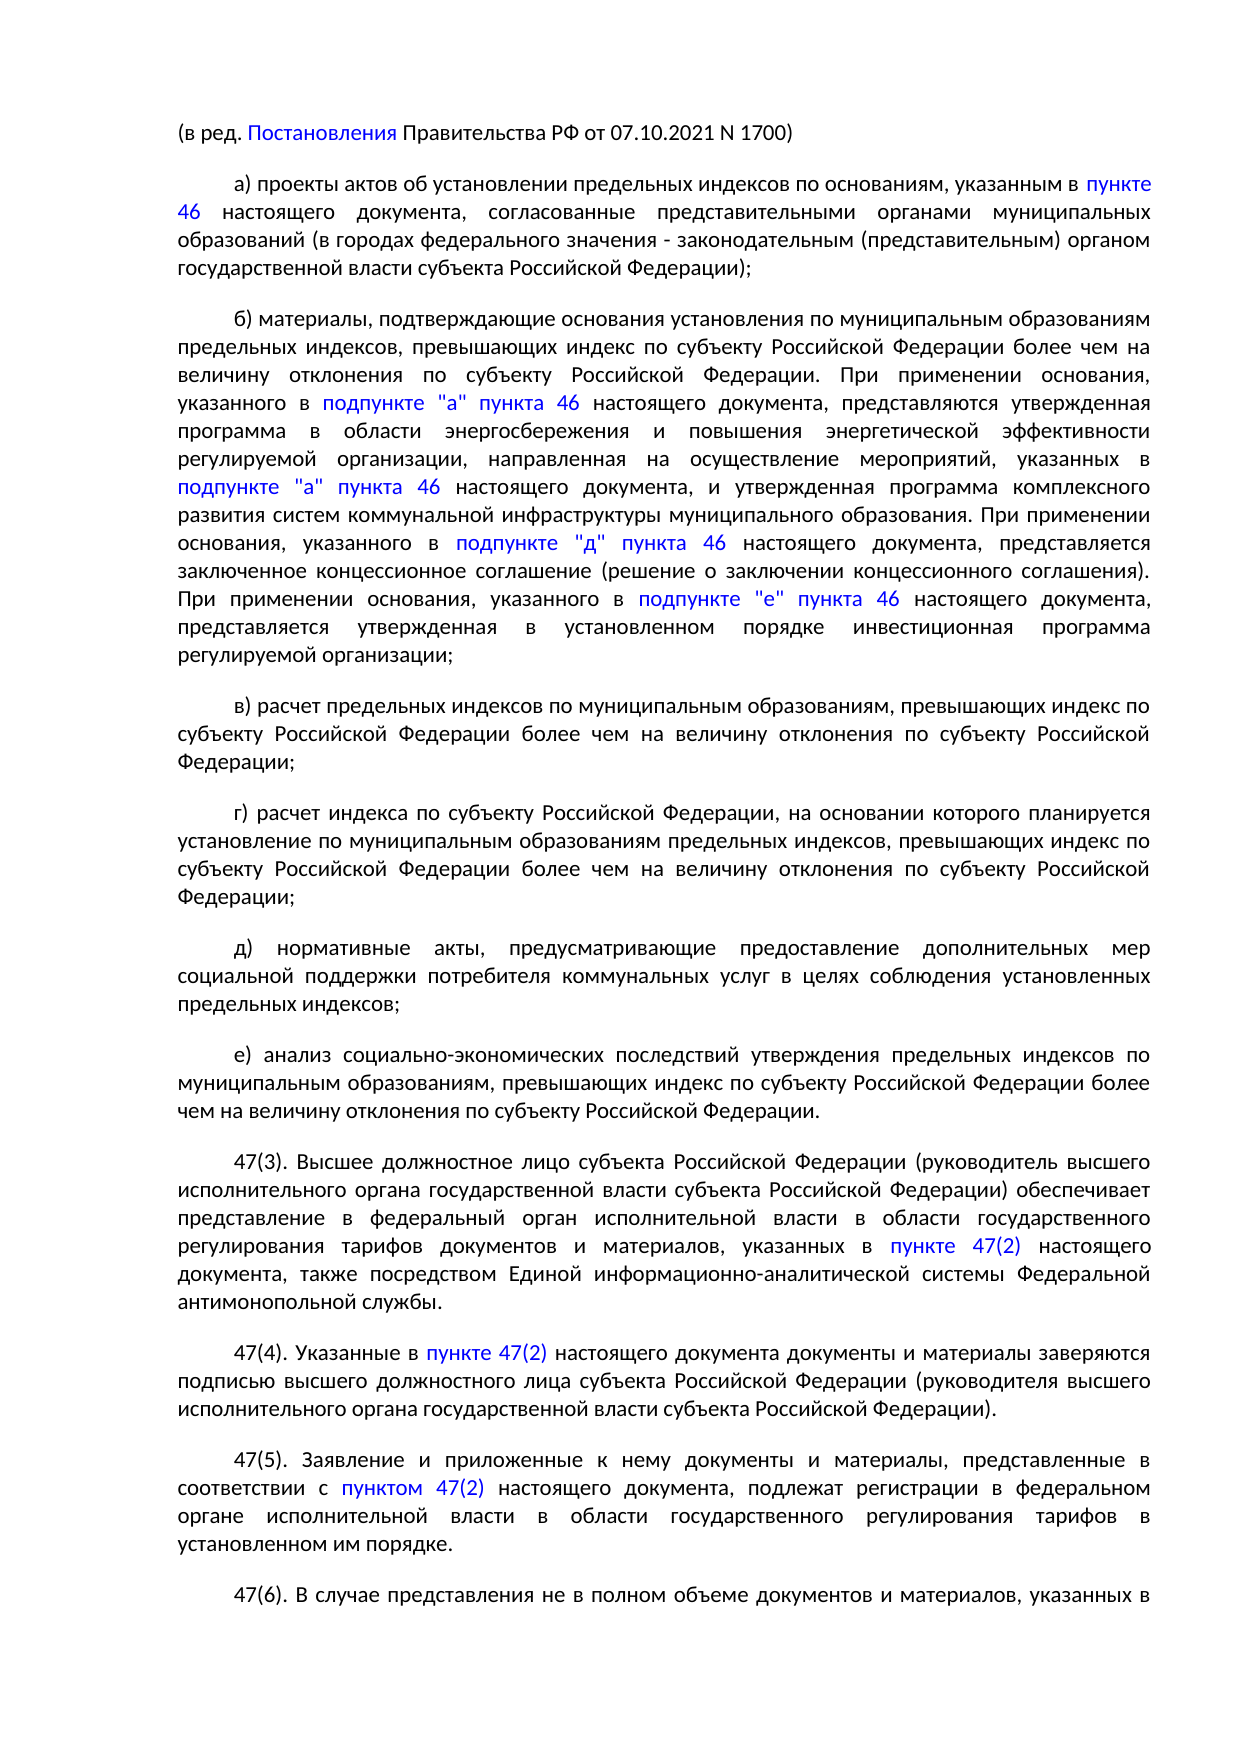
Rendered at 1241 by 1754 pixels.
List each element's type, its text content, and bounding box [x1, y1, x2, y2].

text (в ред. Постановления Правительства РФ от 07.10.2021 N 1700) [177, 118, 1152, 146]
text д) нормативные акты, предусматривающие предоставление дополнительных мер социальной поддержки потребителя коммунальных услуг в целях соблюдения установленных предельных индексов; [177, 933, 1152, 1017]
text 47(4). Указанные в пункте 47(2) настоящего документа документы и материалы заверяются подписью высшего должностного лица субъекта Российской Федерации (руководителя высшего исполнительного органа государственной власти субъекта Российской Федерации). [177, 1338, 1152, 1422]
text 47(3). Высшее должностное лицо субъекта Российской Федерации (руководитель высшего исполнительного органа государственной власти субъекта Российской Федерации) обеспечивает представление в федеральный орган исполнительной власти в области государственного регулирования тарифов документов и материалов, указанных в пункте 47(2) настоящего документа, также посредством Единой информационно-аналитической системы Федеральной антимонопольной службы. [177, 1147, 1152, 1315]
text б) материалы, подтверждающие основания установления по муниципальным образованиям предельных индексов, превышающих индекс по субъекту Российской Федерации более чем на величину отклонения по субъекту Российской Федерации. При применении основания, указанного в подпункте "а" пункта 46 настоящего документа, представляются утвержденная программа в области энергосбережения и повышения энергетической эффективности регулируемой организации, направленная на осуществление мероприятий, указанных в подпункте "а" пункта 46 настоящего документа, и утвержденная программа комплексного развития систем коммунальной инфраструктуры муниципального образования. При применении основания, указанного в подпункте "д" пункта 46 настоящего документа, представляется заключенное концессионное соглашение (решение о заключении концессионного соглашения). При применении основания, указанного в подпункте "е" пункта 46 настоящего документа, представляется утвержденная в установленном порядке инвестиционная программа регулируемой организации; [177, 304, 1152, 668]
text е) анализ социально-экономических последствий утверждения предельных индексов по муниципальным образованиям, превышающих индекс по субъекту Российской Федерации более чем на величину отклонения по субъекту Российской Федерации. [177, 1040, 1152, 1124]
text а) проекты актов об установлении предельных индексов по основаниям, указанным в пункте 46 настоящего документа, согласованные представительными органами муниципальных образований (в городах федерального значения - законодательным (представительным) органом государственной власти субъекта Российской Федерации); [177, 169, 1152, 281]
text в) расчет предельных индексов по муниципальным образованиям, превышающих индекс по субъекту Российской Федерации более чем на величину отклонения по субъекту Российской Федерации; [177, 691, 1152, 775]
text г) расчет индекса по субъекту Российской Федерации, на основании которого планируется установление по муниципальным образованиям предельных индексов, превышающих индекс по субъекту Российской Федерации более чем на величину отклонения по субъекту Российской Федерации; [177, 798, 1152, 910]
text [177, 1580, 1152, 1608]
text 47(5). Заявление и приложенные к нему документы и материалы, представленные в соответствии с пунктом 47(2) настоящего документа, подлежат регистрации в федеральном органе исполнительной власти в области государственного регулирования тарифов в установленном им порядке. [177, 1445, 1152, 1557]
